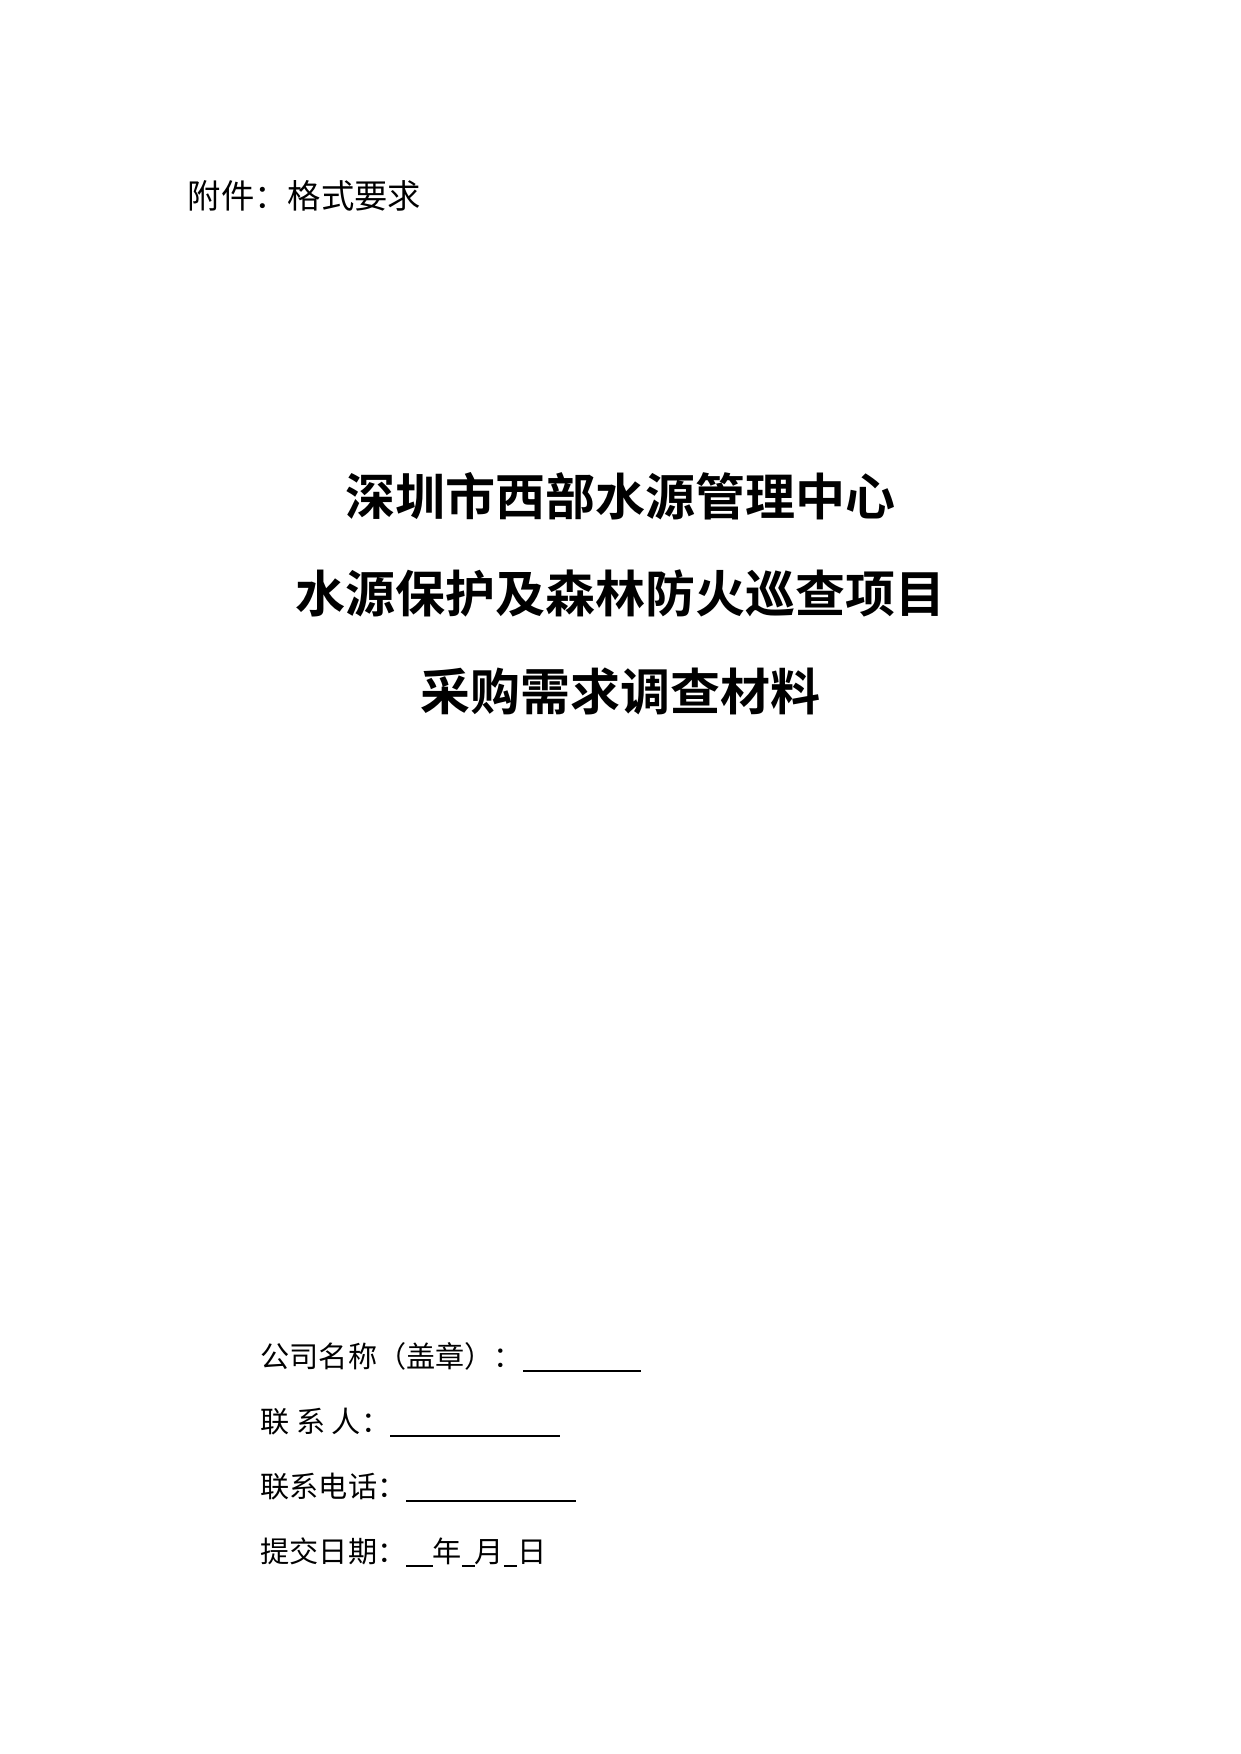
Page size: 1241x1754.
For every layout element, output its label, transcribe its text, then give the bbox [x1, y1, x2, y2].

text 深圳市西部水源管理中心 [187, 444, 1053, 542]
text 采购需求调查材料 [187, 639, 1053, 737]
text 联系电话： [187, 1452, 1053, 1517]
text 附件：格式要求 [187, 162, 1053, 227]
text 提交日期： 年 月 日 [187, 1517, 1053, 1582]
text 公司名称（盖章）： [187, 1322, 1053, 1387]
text 水源保护及森林防火巡查项目 [187, 542, 1053, 639]
text 联 系 人： [187, 1387, 1053, 1452]
